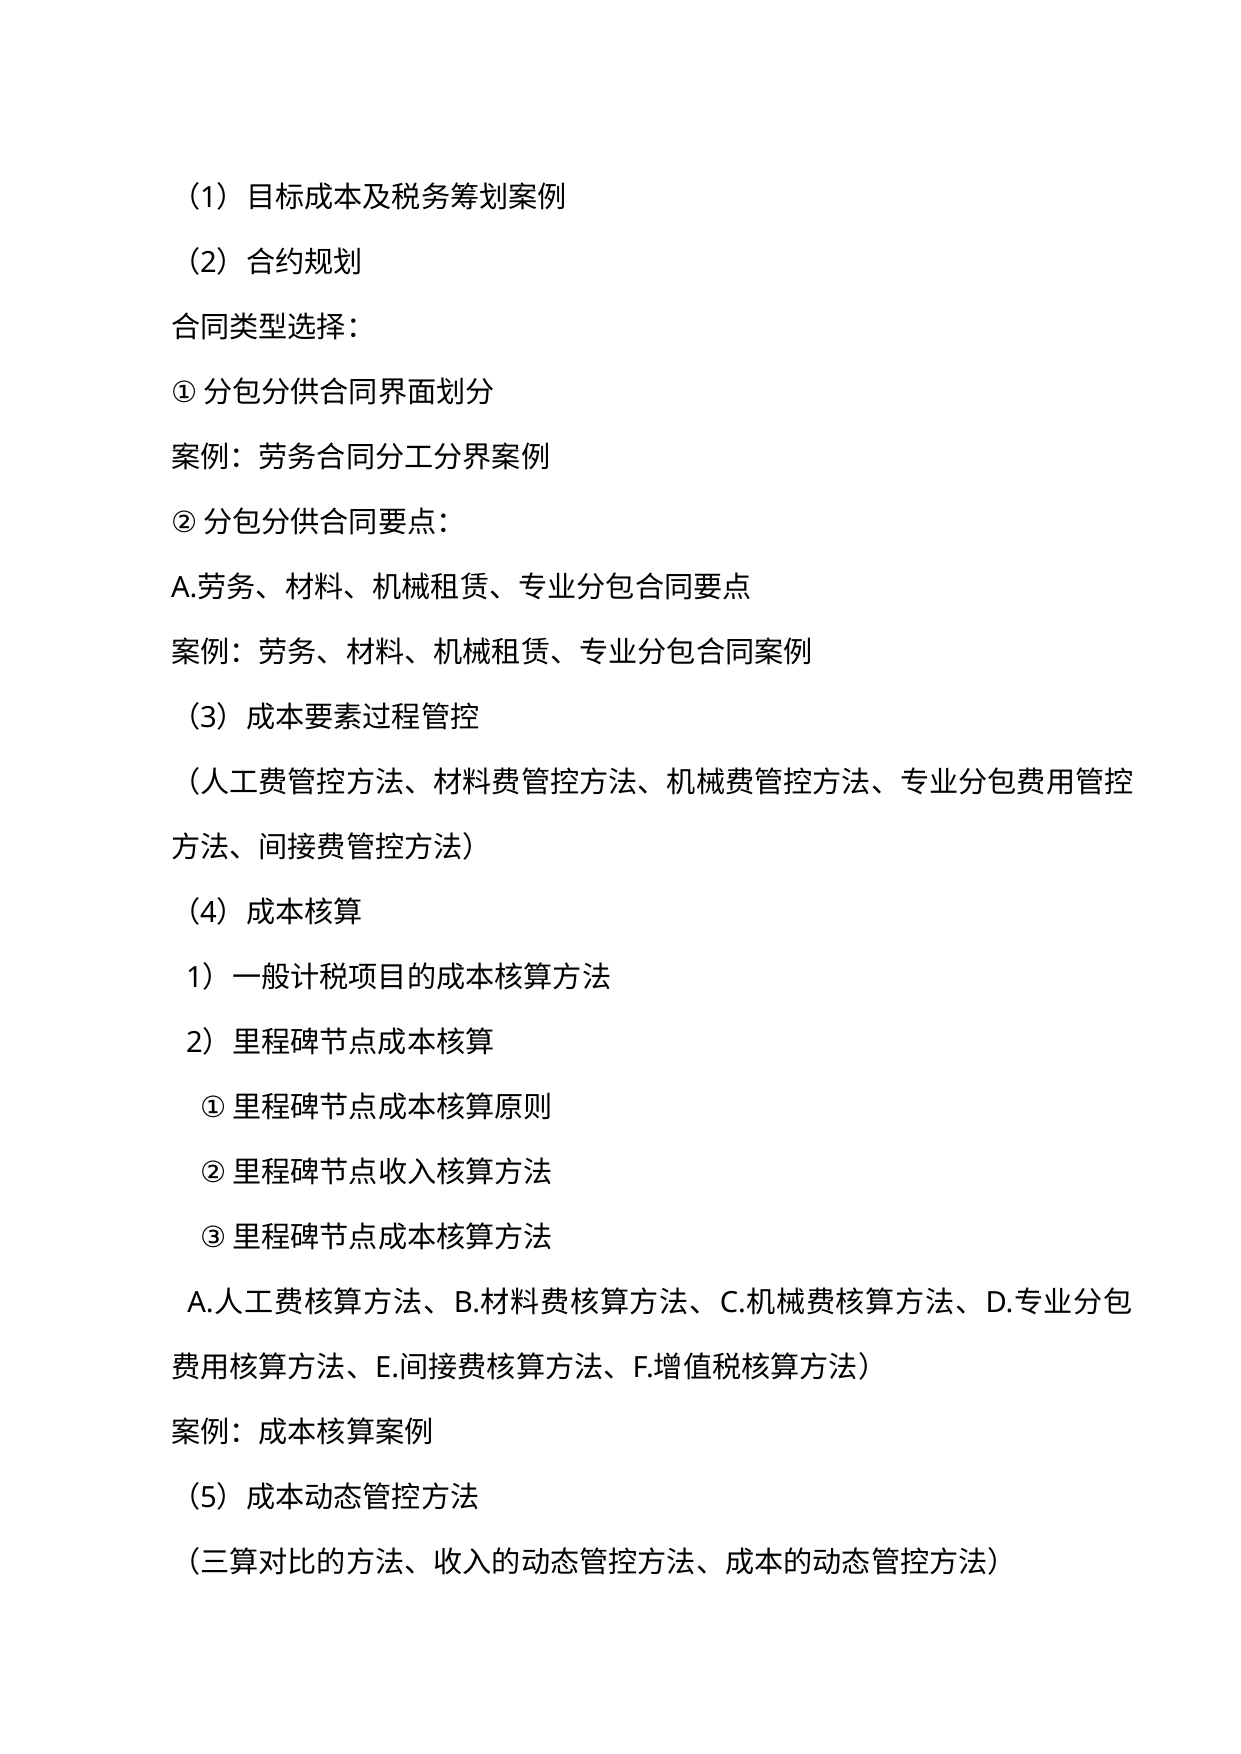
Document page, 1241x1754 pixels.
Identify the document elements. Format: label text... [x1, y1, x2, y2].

text ③里程碑节点成本核算方法 [171, 1202, 1133, 1267]
text （4）成本核算 [171, 877, 1133, 942]
text 案例：劳务合同分工分界案例 [171, 422, 1133, 487]
text 2）里程碑节点成本核算 [171, 1007, 1133, 1072]
text ①里程碑节点成本核算原则 [171, 1072, 1133, 1137]
text ①分包分供合同界面划分 [171, 357, 1133, 422]
text ②里程碑节点收入核算方法 [171, 1137, 1133, 1202]
text A.劳务、材料、机械租赁、专业分包合同要点 [171, 552, 1133, 617]
text 合同类型选择： [171, 292, 1133, 357]
text 案例：成本核算案例 [171, 1397, 1133, 1462]
text （1）目标成本及税务筹划案例 [171, 162, 1133, 227]
text 1）一般计税项目的成本核算方法 [171, 942, 1133, 1007]
text （2）合约规划 [171, 227, 1133, 292]
text ②分包分供合同要点： [171, 487, 1133, 552]
text A.人工费核算方法、B.材料费核算方法、C.机械费核算方法、D.专业分包费用核算方法、E.间接费核算方法、F.增值税核算方法） [171, 1267, 1133, 1397]
text （人工费管控方法、材料费管控方法、机械费管控方法、专业分包费用管控方法、间接费管控方法） [171, 747, 1133, 877]
text （3）成本要素过程管控 [171, 682, 1133, 747]
text （5）成本动态管控方法 [171, 1462, 1133, 1527]
text （三算对比的方法、收入的动态管控方法、成本的动态管控方法） [171, 1527, 1133, 1592]
text 案例：劳务、材料、机械租赁、专业分包合同案例 [171, 617, 1133, 682]
